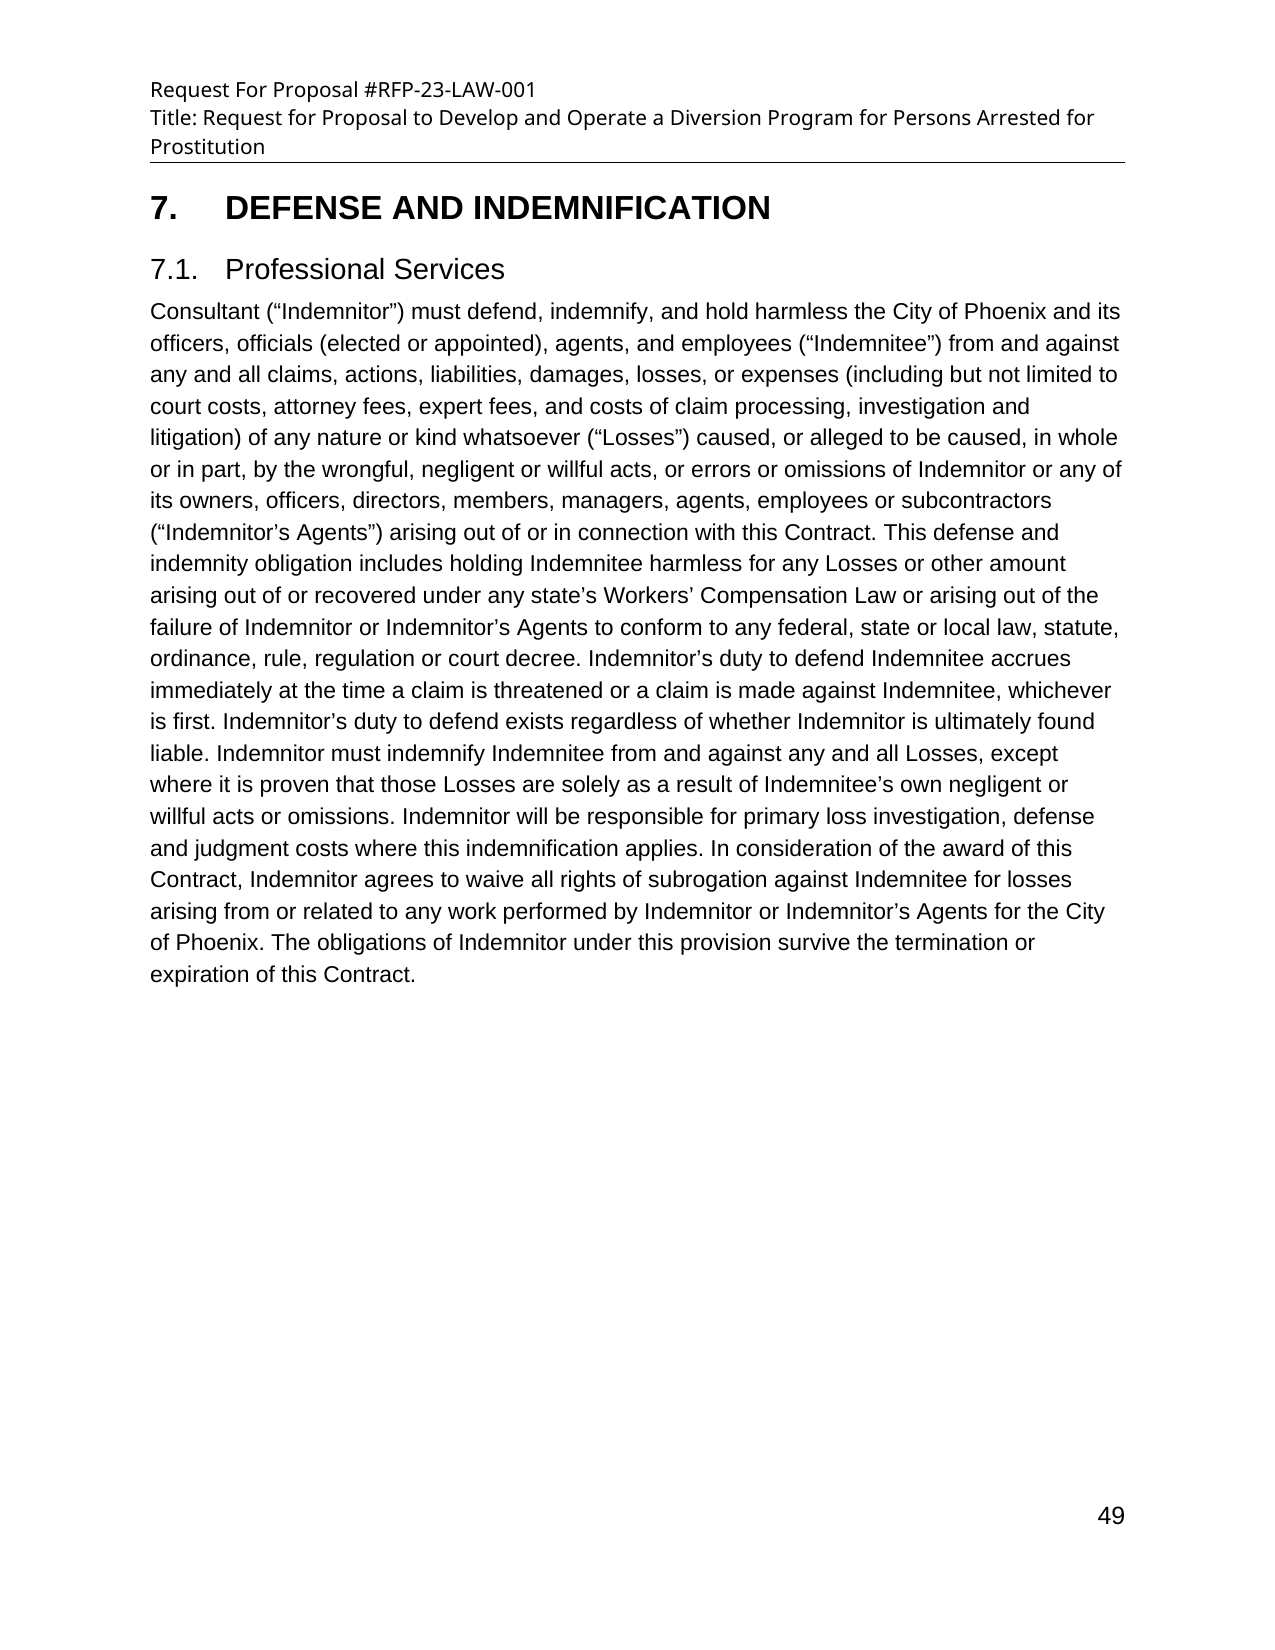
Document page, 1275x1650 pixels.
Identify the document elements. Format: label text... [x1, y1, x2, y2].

text Consultant (“Indemnitor”) must defend, indemnify, and hold harmless the City of Phoenix and its officers, officials (elected or appointed), agents, and employees (“Indemnitee”) from and against any and all claims, actions, liabilities, damages, losses, or expenses (including but not limited to court costs, attorney fees, expert fees, and costs of claim processing, investigation and litigation) of any nature or kind whatsoever (“Losses”) caused, or alleged to be caused, in whole or in part, by the wrongful, negligent or willful acts, or errors or omissions of Indemnitor or any of its owners, officers, directors, members, managers, agents, employees or subcontractors (“Indemnitor’s Agents”) arising out of or in connection with this Contract. This defense and indemnity obligation includes holding Indemnitee harmless for any Losses or other amount arising out of or recovered under any state’s Workers’ Compensation Law or arising out of the failure of Indemnitor or Indemnitor’s Agents to conform to any federal, state or local law, statute, ordinance, rule, regulation or court decree. Indemnitor’s duty to defend Indemnitee accrues immediately at the time a claim is threatened or a claim is made against Indemnitee, whichever is first. Indemnitor’s duty to defend exists regardless of whether Indemnitor is ultimately found liable. Indemnitor must indemnify Indemnitee from and against any and all Losses, except where it is proven that those Losses are solely as a result of Indemnitee’s own negligent or willful acts or omissions. Indemnitor will be responsible for primary loss investigation, defense and judgment costs where this indemnification applies. In consideration of the award of this Contract, Indemnitor agrees to waive all rights of subrogation against Indemnitee for losses arising from or related to any work performed by Indemnitor or Indemnitor’s Agents for the City of Phoenix. The obligations of Indemnitor under this provision survive the termination or expiration of this Contract. [150, 298, 1125, 987]
subtitle DEFENSE AND INDEMNIFICATION [150, 188, 1125, 227]
subtitle Professional Services [150, 252, 1125, 285]
